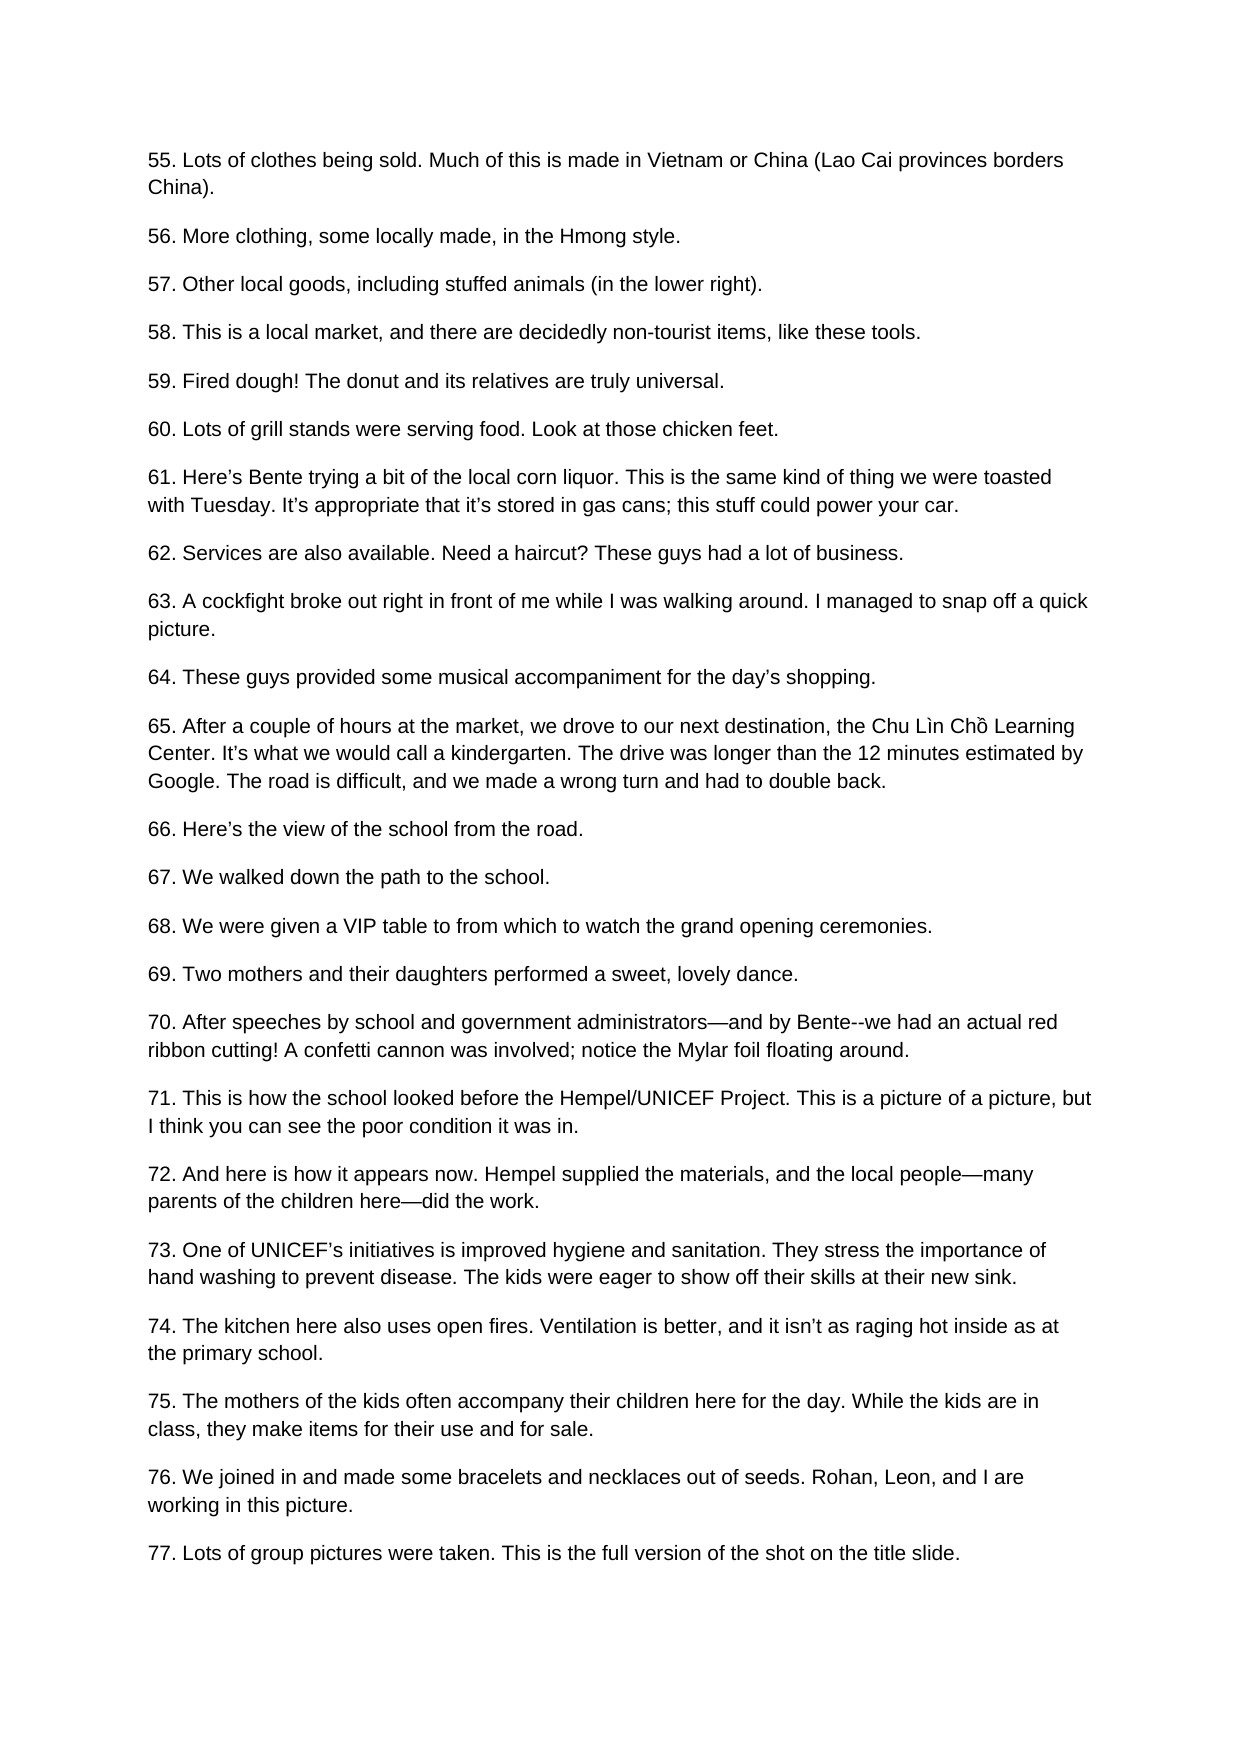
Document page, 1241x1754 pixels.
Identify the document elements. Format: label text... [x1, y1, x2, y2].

text 73. One of UNICEF’s initiatives is improved hygiene and sanitation. They stress the importance of hand washing to prevent disease. The kids were eager to show off their skills at their new sink. [148, 1238, 1093, 1289]
text 75. The mothers of the kids often accompany their children here for the day. While the kids are in class, they make items for their use and for sale. [148, 1389, 1093, 1441]
text 59. Fired dough! The donut and its relatives are truly universal. [148, 368, 1093, 392]
text 66. Here’s the view of the school from the road. [148, 817, 1093, 841]
text 62. Services are also available. Need a haircut? These guys had a lot of business. [148, 541, 1093, 565]
text 72. And here is how it appears now. Hempel supplied the materials, and the local people—many parents of the children here—did the work. [148, 1162, 1093, 1213]
text 58. This is a local market, and there are decidedly non-tourist items, like these tools. [148, 320, 1093, 344]
text 65. After a couple of hours at the market, we drove to our next destination, the Chu Lìn Chồ Learning Center. It’s what we would call a kindergarten. The drive was longer than the 12 minutes estimated by Google. The road is difficult, and we made a wrong turn and had to double back. [148, 713, 1093, 792]
text 57. Other local goods, including stuffed animals (in the lower right). [148, 272, 1093, 296]
text 69. Two mothers and their daughters performed a sweet, lovely dance. [148, 962, 1093, 986]
text 60. Lots of grill stands were serving food. Look at those chicken feet. [148, 417, 1093, 441]
text 67. We walked down the path to the school. [148, 865, 1093, 889]
text 76. We joined in and made some bracelets and necklaces out of seeds. Rohan, Leon, and I are working in this picture. [148, 1465, 1093, 1517]
text 61. Here’s Bente trying a bit of the local corn liquor. This is the same kind of thing we were toasted with Tuesday. It’s appropriate that it’s stored in gas cans; this stuff could power your car. [148, 465, 1093, 517]
text 55. Lots of clothes being sold. Much of this is made in Vietnam or China (Lao Cai provinces borders China). [148, 148, 1093, 199]
text 77. Lots of group pictures were taken. This is the full version of the shot on the title slide. [148, 1541, 1093, 1565]
text 64. These guys provided some musical accompaniment for the day’s shopping. [148, 665, 1093, 689]
text 70. After speeches by school and government administrators—and by Bente--we had an actual red ribbon cutting! A confetti cannon was involved; notice the Mylar foil floating around. [148, 1010, 1093, 1062]
text 63. A cockfight broke out right in front of me while I was walking around. I managed to snap off a quick picture. [148, 589, 1093, 641]
text 56. More clothing, some locally made, in the Hmong style. [148, 223, 1093, 247]
text 71. This is how the school looked before the Hempel/UNICEF Project. This is a picture of a picture, but I think you can see the poor condition it was in. [148, 1086, 1093, 1137]
text 68. We were given a VIP table to from which to watch the grand opening ceremonies. [148, 913, 1093, 937]
text 74. The kitchen here also uses open fires. Ventilation is better, and it isn’t as raging hot inside as at the primary school. [148, 1313, 1093, 1365]
